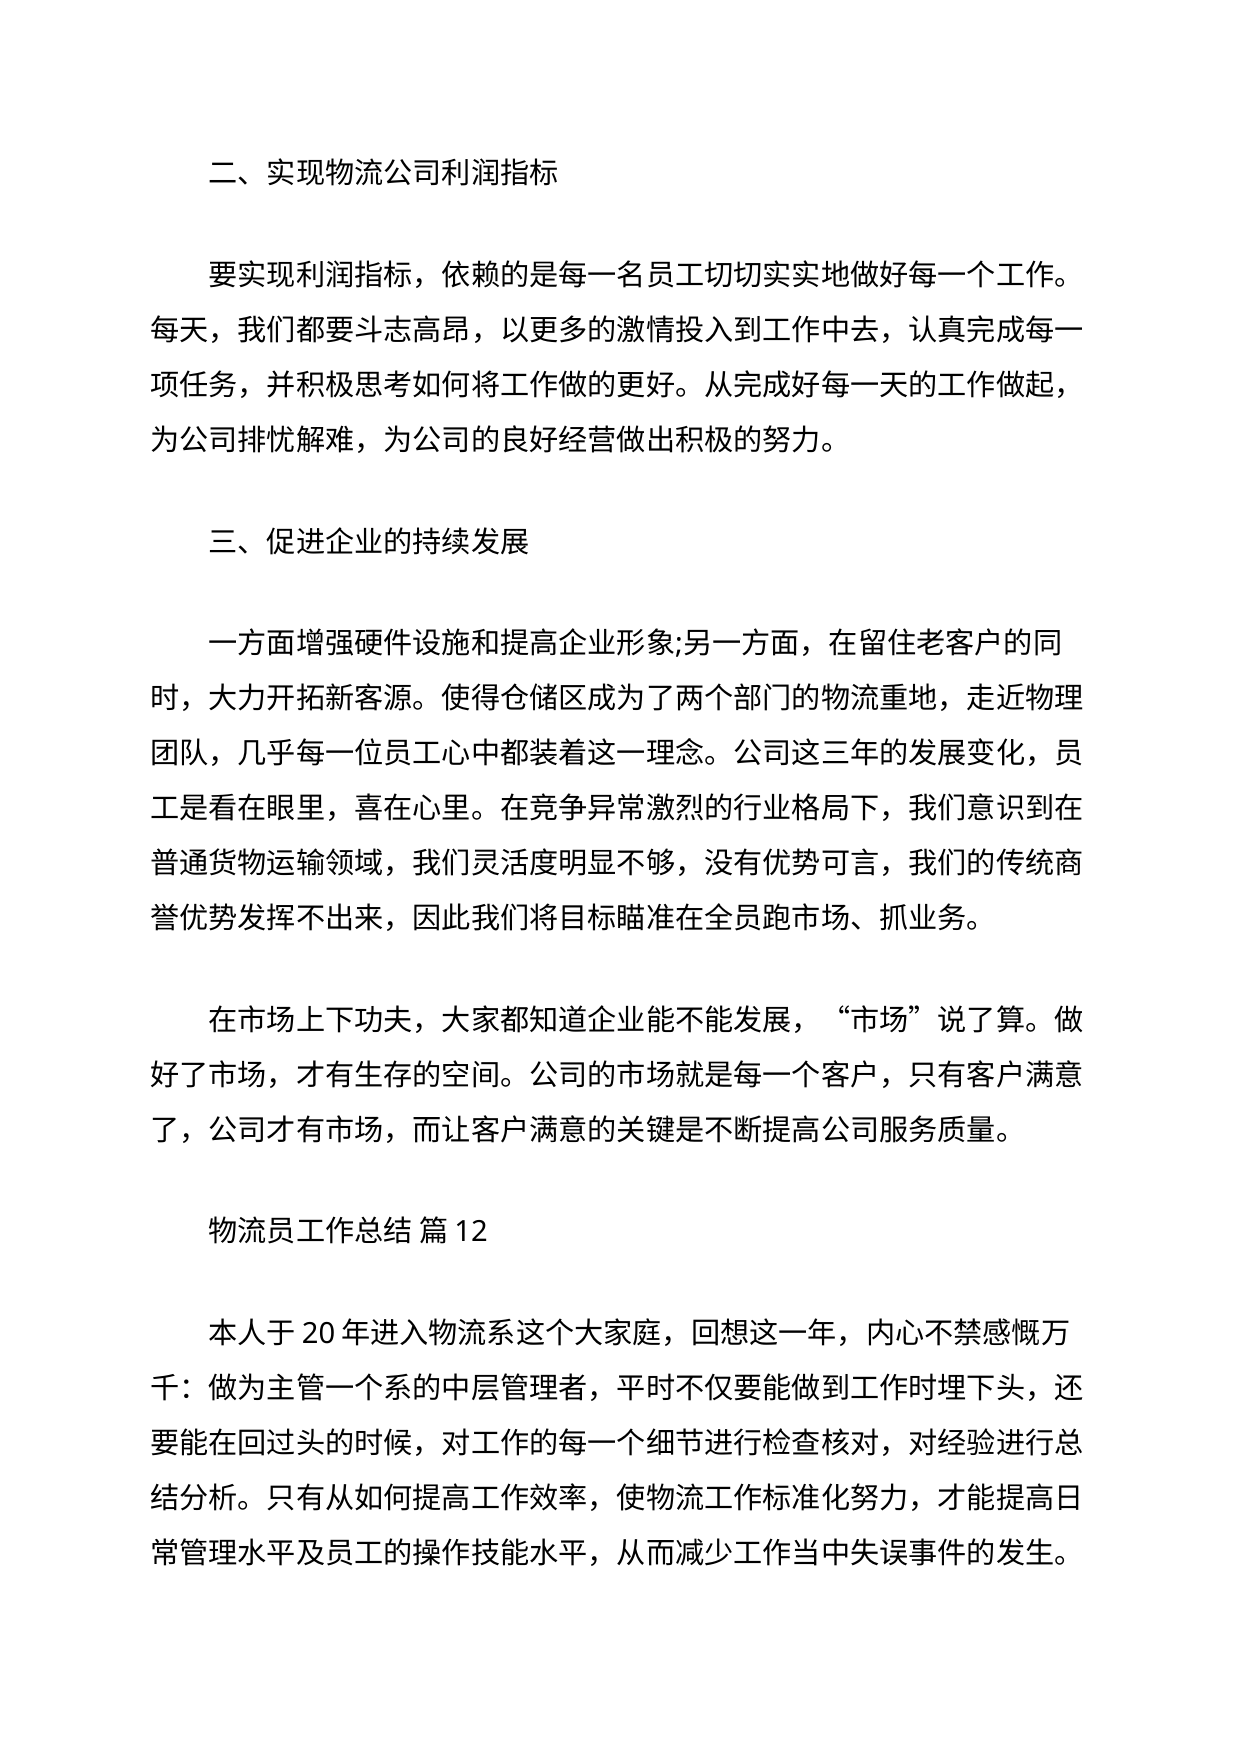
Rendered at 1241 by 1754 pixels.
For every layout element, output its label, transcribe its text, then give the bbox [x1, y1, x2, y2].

text 三、促进企业的持续发展 [150, 518, 1090, 561]
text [150, 1310, 1090, 1572]
text 二、实现物流公司利润指标 [150, 150, 1090, 192]
text 物流员工作总结 篇12 [150, 1208, 1090, 1250]
text 一方面增强硬件设施和提高企业形象;另一方面，在留住老客户的同时，大力开拓新客源。使得仓储区成为了两个部门的物流重地，走近物理团队，几乎每一位员工心中都装着这一理念。公司这三年的发展变化，员工是看在眼里，喜在心里。在竞争异常激烈的行业格局下，我们意识到在普通货物运输领域，我们灵活度明显不够，没有优势可言，我们的传统商誉优势发挥不出来，因此我们将目标瞄准在全员跑市场、抓业务。 [150, 620, 1090, 937]
text 在市场上下功夫，大家都知道企业能不能发展，“市场”说了算。做好了市场，才有生存的空间。公司的市场就是每一个客户，只有客户满意了，公司才有市场，而让客户满意的关键是不断提高公司服务质量。 [150, 996, 1090, 1148]
text 要实现利润指标，依赖的是每一名员工切切实实地做好每一个工作。每天，我们都要斗志高昂，以更多的激情投入到工作中去，认真完成每一项任务，并积极思考如何将工作做的更好。从完成好每一天的工作做起，为公司排忧解难，为公司的良好经营做出积极的努力。 [150, 252, 1090, 459]
